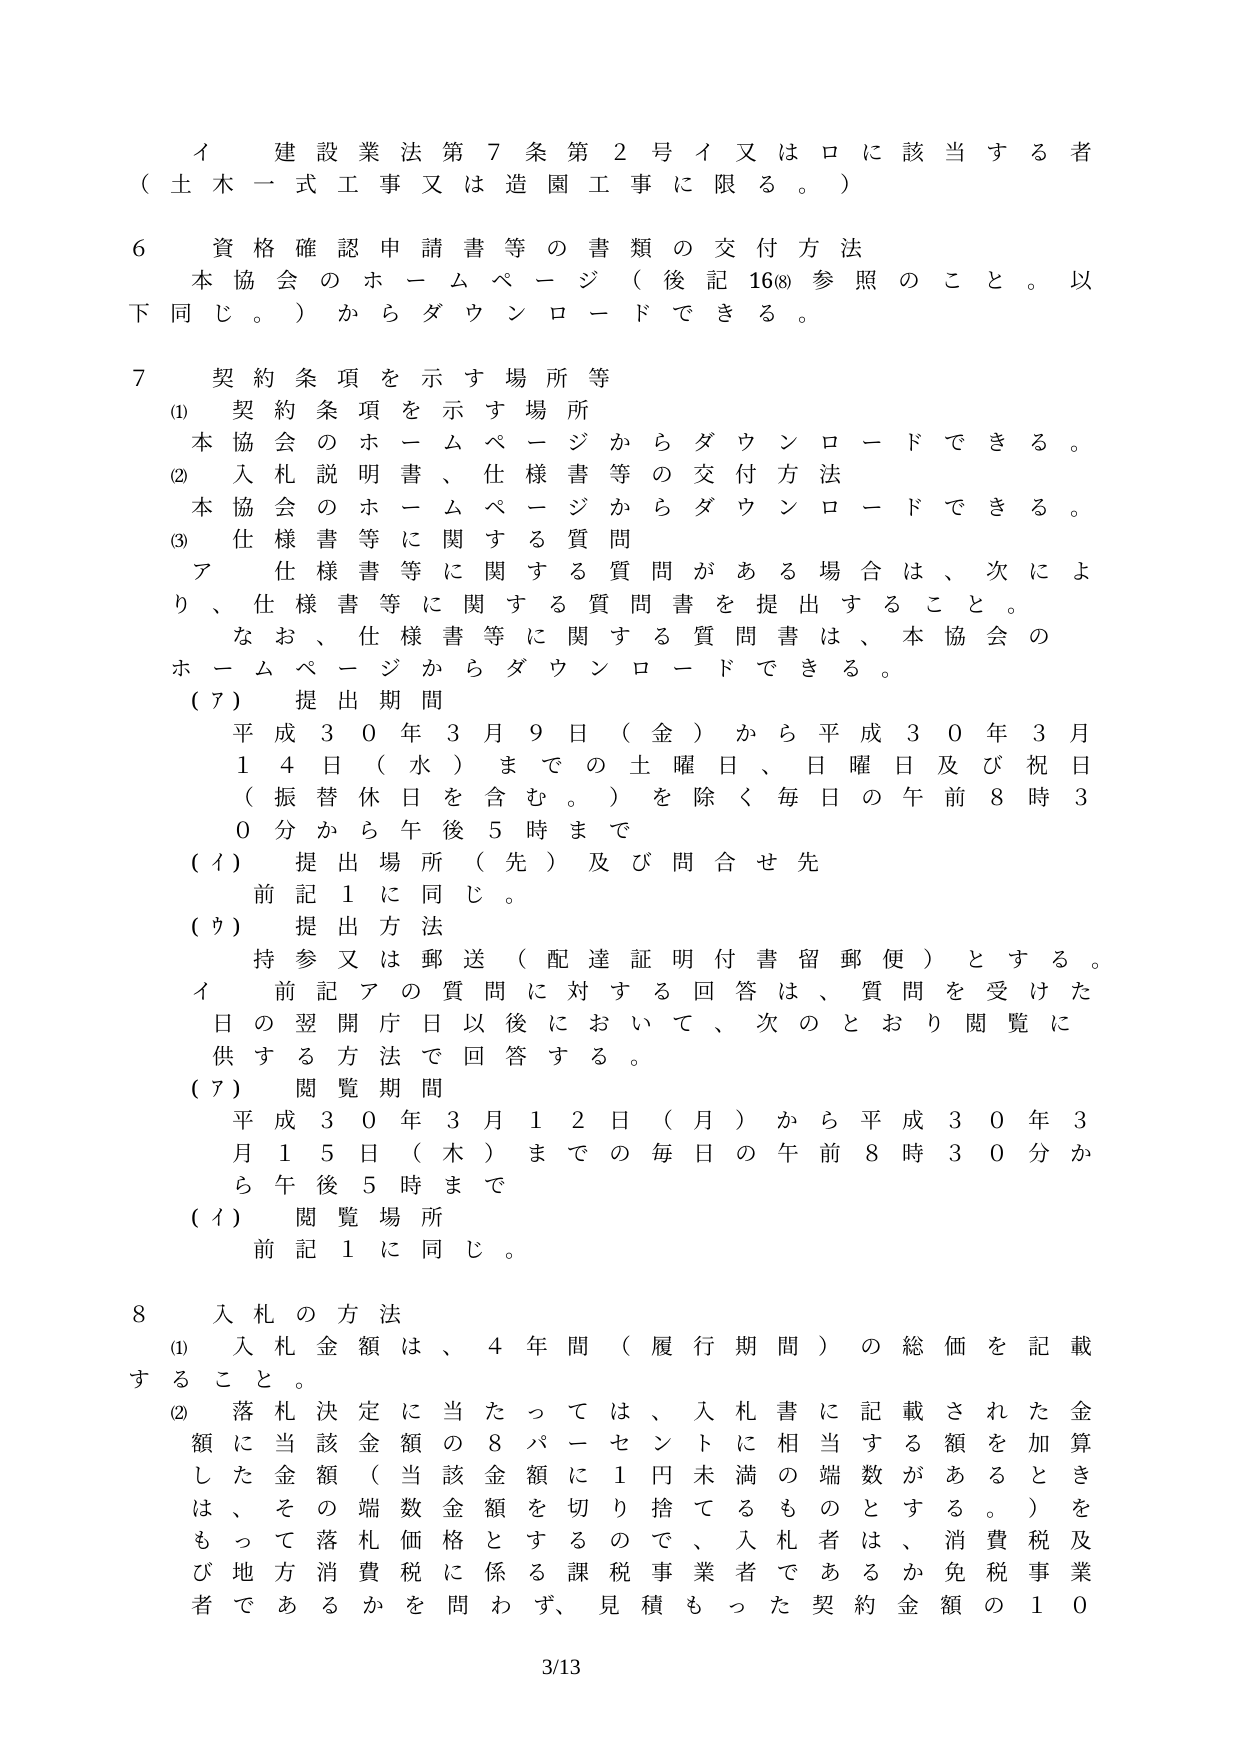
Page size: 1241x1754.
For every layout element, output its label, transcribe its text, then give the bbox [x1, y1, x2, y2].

text ⑴ 契約条項を示す場所 [149, 393, 1112, 425]
text 前記１に同じ。 [128, 877, 1112, 909]
text (ｱ) 閲覧期間 [128, 1071, 1112, 1103]
text (ｳ) 提出方法 [128, 909, 1112, 942]
text ７ 契約条項を示す場所等 [128, 360, 1112, 393]
text イ 前記アの質問に対する回答は、質問を受けた日の翌開庁日以後において、次のとおり閲覧に供する方法で回答する。 [170, 974, 1112, 1071]
text ⑶ 仕様書等に関する質問 [149, 522, 1112, 554]
text なお、仕様書等に関する質問書は、本協会のホームページからダウンロードできる。 [149, 619, 1112, 683]
text ⑴ 入札金額は、４年間（履行期間）の総価を記載すること。 [128, 1329, 1112, 1394]
text イ 建設業法第７条第２号イ又はロに該当する者（土木一式工事又は造園工事に限る。） [128, 134, 1112, 199]
text 本協会のホームページ（後記16⑻参照のこと。以下同じ。）からダウンロードできる。 [128, 263, 1112, 328]
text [149, 1394, 1112, 1620]
text ア 仕様書等に関する質問がある場合は、次により、仕様書等に関する質問書を提出すること。 [149, 554, 1112, 619]
text 前記１に同じ。 [128, 1232, 1112, 1264]
text 平成３０年３月９日（金）から平成３０年３月１４日（水）までの土曜日、日曜日及び祝日（振替休日を含む。）を除く毎日の午前８時３０分から午後５時まで [212, 716, 1112, 845]
text ６ 資格確認申請書等の書類の交付方法 [128, 231, 1112, 263]
text ⑵ 入札説明書、仕様書等の交付方法 [149, 457, 1112, 489]
text (ｲ) 提出場所（先）及び問合せ先 [128, 845, 1112, 877]
text 本協会のホームページからダウンロードできる。 [170, 489, 1112, 522]
text 本協会のホームページからダウンロードできる。 [168, 425, 1112, 457]
text 平成３０年３月１２日（月）から平成３０年３月１５日（木）までの毎日の午前８時３０分から午後５時まで [212, 1103, 1112, 1200]
text (ｱ) 提出期間 [128, 683, 1112, 716]
text 持参又は郵送（配達証明付書留郵便）とする。 [128, 942, 1112, 974]
text (ｲ) 閲覧場所 [128, 1200, 1112, 1232]
text ８ 入札の方法 [128, 1297, 1112, 1329]
